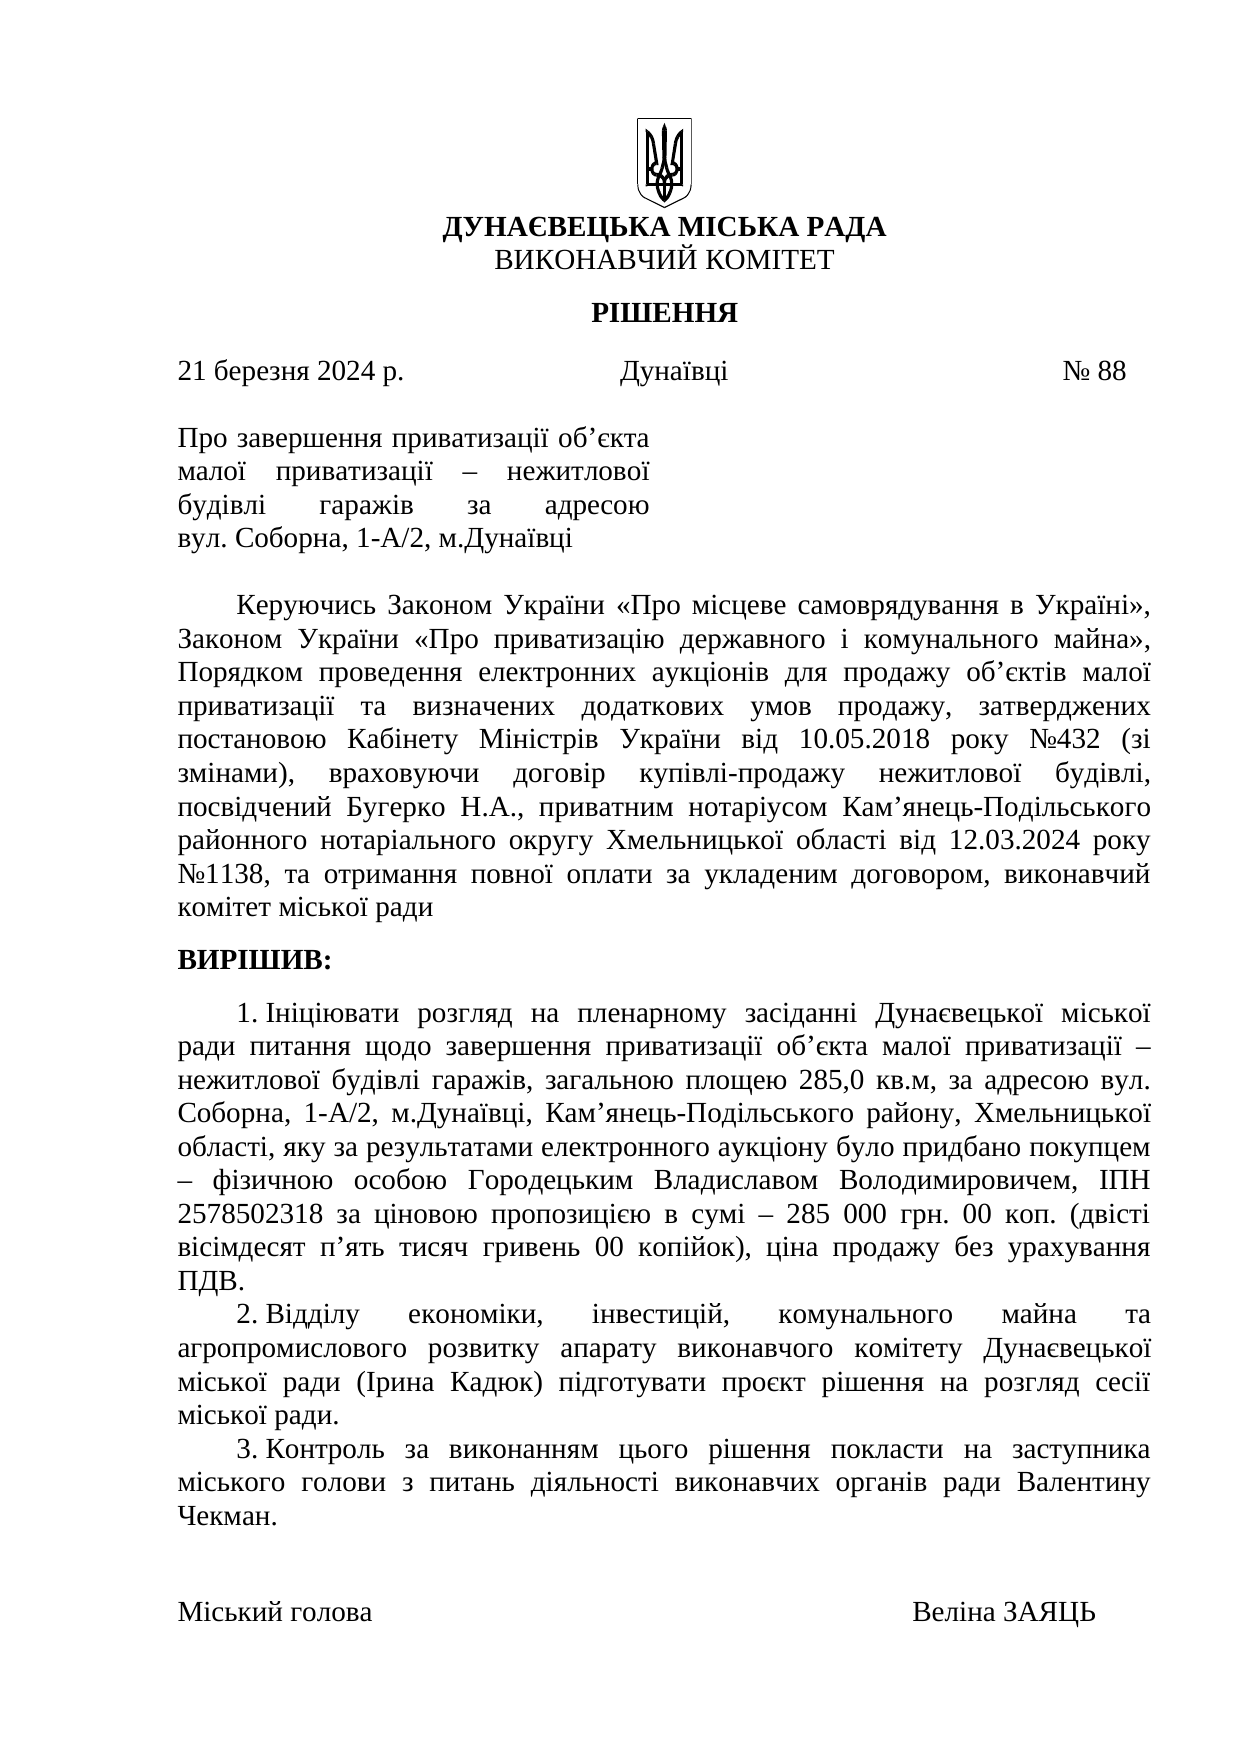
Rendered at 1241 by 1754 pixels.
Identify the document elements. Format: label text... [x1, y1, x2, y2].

text 3. Контроль за виконанням цього рішення покласти на заступника міського голови з питань діяльності виконавчих органів ради Валентину Чекман. [177, 1431, 1152, 1531]
text ДУНАЄВЕЦЬКА МІСЬКА РАДА [177, 209, 1152, 242]
text Міський голова Веліна ЗАЯЦЬ [177, 1594, 1152, 1627]
text Про завершення приватизації об’єкта малої приватизації – нежитлової будівлі гаражів за адресою вул. Соборна, 1-А/2, м.Дунаївці [177, 420, 650, 554]
text 21 березня 2024 р. Дунаївці № 88 [177, 353, 1152, 386]
text ВИКОНАВЧИЙ КОМІТЕТ [177, 242, 1152, 276]
text Керуючись Законом України «Про місцеве самоврядування в Україні», Законом України «Про приватизацію державного і комунального майна», Порядком проведення електронних аукціонів для продажу об’єктів малої приватизації та визначених додаткових умов продажу, затверджених постановою Кабінету Міністрів України від 10.05.2018 року №432 (зі змінами), враховуючи договір купівлі-продажу нежитлової будівлі, посвідчений Бугерко Н.А., приватним нотаріусом Кам’янець-Подільського районного нотаріального округу Хмельницької області від 12.03.2024 року №1138, та отримання повної оплати за укладеним договором, виконавчий комітет міської ради [177, 587, 1152, 923]
text 1. Ініціювати розгляд на пленарному засіданні Дунаєвецької міської ради питання щодо завершення приватизації об’єкта малої приватизації – нежитлової будівлі гаражів, загальною площею 285,0 кв.м, за адресою вул. Соборна, 1-А/2, м.Дунаївці, Кам’янець-Подільського району, Хмельницької області, яку за результатами електронного аукціону було придбано покупцем – фізичною особою Городецьким Владиславом Володимировичем, ІПН 2578502318 за ціновою пропозицією в сумі – 285 000 грн. 00 коп. (двісті вісімдесят п’ять тисяч гривень 00 копійок), ціна продажу без урахування ПДВ. [177, 995, 1152, 1297]
text РІШЕННЯ [177, 295, 1152, 328]
text 2. Відділу економіки, інвестицій, комунального майна та агропромислового розвитку апарату виконавчого комітету Дунаєвецької міської ради (Ірина Кадюк) підготувати проєкт рішення на розгляд сесії міської ради. [177, 1297, 1152, 1431]
text ВИРІШИВ: [177, 942, 1152, 976]
